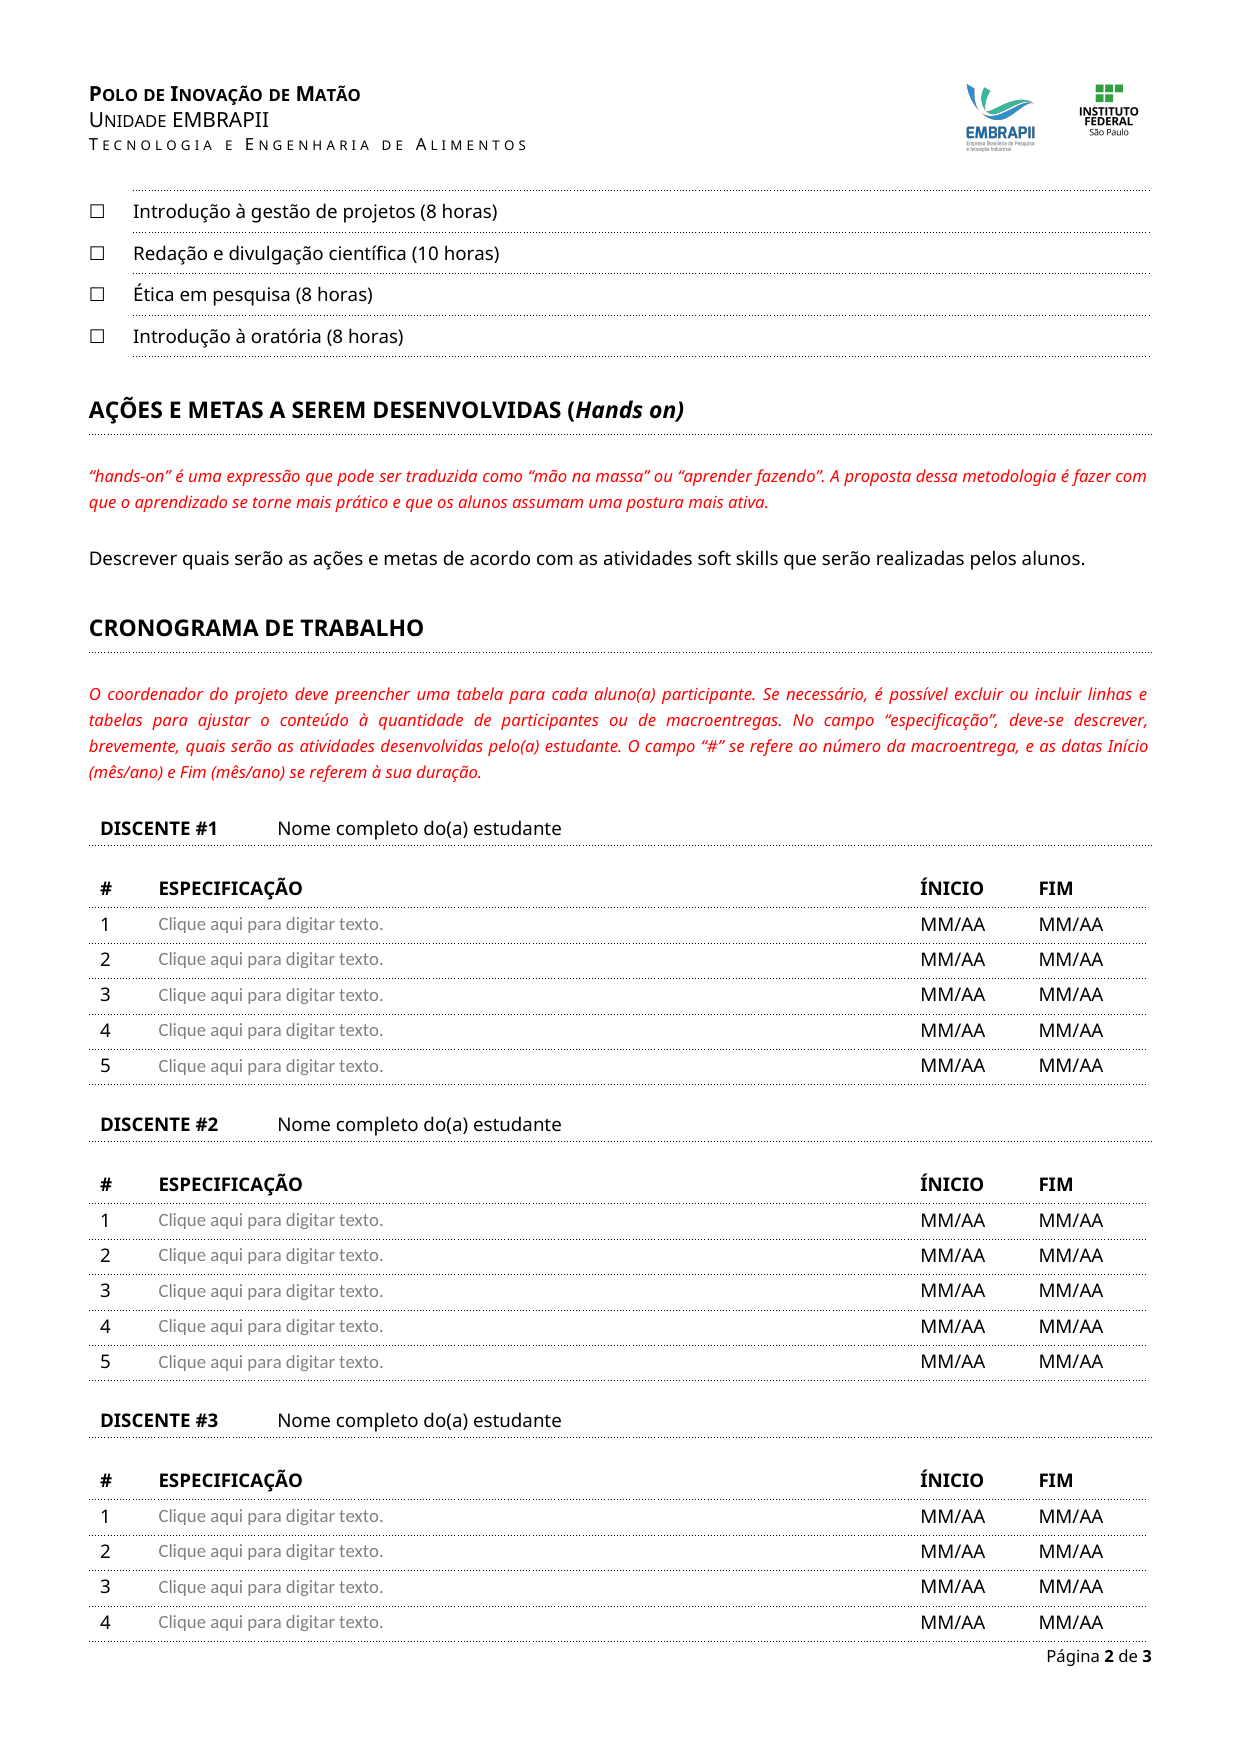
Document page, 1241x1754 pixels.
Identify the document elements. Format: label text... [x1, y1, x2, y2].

table_header DISCENTE #3 [89, 1408, 266, 1437]
picture [956, 73, 1045, 163]
text “hands-on” é uma expressão que pode ser traduzida como “mão na massa” ou “aprender fazendo”. A proposta dessa metodologia é fazer com que o aprendizado se torne mais prático e que os alunos assumam uma postura mais ativa. [89, 464, 1152, 513]
table_cell 2 [89, 1535, 147, 1570]
table_header FIM [1027, 872, 1145, 907]
table_cell Introdução à oratória (8 horas) [133, 315, 1152, 356]
table_header FIM [1027, 1168, 1145, 1203]
table_header ESPECIFICAÇÃO [147, 872, 909, 907]
table_header CRONOGRAMA DE TRABALHO [89, 604, 1152, 652]
table_cell Introdução à gestão de projetos (8 horas) [133, 190, 1152, 232]
table_cell 1 [89, 1499, 147, 1535]
table_cell 5 [89, 1049, 147, 1084]
table_cell 3 [89, 1274, 147, 1309]
text O coordenador do projeto deve preencher uma tabela para cada aluno(a) participante. Se necessário, é possível excluir ou incluir linhas e tabelas para ajustar o conteúdo à quantidade de participantes ou de macroentregas. No campo “especificação”, deve-se descrever, brevemente, quais serão as atividades desenvolvidas pelo(a) estudante. O campo “#” se refere ao número da macroentrega, e as datas Início (mês/ano) e Fim (mês/ano) se referem à sua duração. [89, 682, 1152, 783]
table_header ÍNICIO [909, 1464, 1027, 1499]
table_header # [89, 1464, 147, 1499]
table_header DISCENTE #1 [89, 815, 266, 845]
table_cell 2 [89, 1239, 147, 1274]
table_header ÍNICIO [909, 872, 1027, 907]
table_cell 1 [89, 1203, 147, 1239]
table_cell 1 [89, 907, 147, 943]
table_cell 4 [89, 1310, 147, 1345]
table_header ESPECIFICAÇÃO [147, 1168, 909, 1203]
table_header ÍNICIO [909, 1168, 1027, 1203]
table_cell 4 [89, 1014, 147, 1049]
table_header AÇÕES E METAS A SEREM DESENVOLVIDAS (Hands on) [89, 386, 1152, 434]
table_header FIM [1027, 1464, 1145, 1499]
table_cell 4 [89, 1606, 147, 1641]
table_cell 3 [89, 1570, 147, 1606]
table_header ESPECIFICAÇÃO [147, 1464, 909, 1499]
table_cell Ética em pesquisa (8 horas) [133, 273, 1152, 314]
table_cell 2 [89, 943, 147, 978]
table_header DISCENTE #2 [89, 1111, 266, 1141]
picture [1070, 83, 1148, 139]
table_cell Redação e divulgação científica (10 horas) [133, 232, 1152, 273]
table_header # [89, 872, 147, 907]
table_header # [89, 1168, 147, 1203]
table_cell 5 [89, 1345, 147, 1380]
table_cell 3 [89, 978, 147, 1013]
